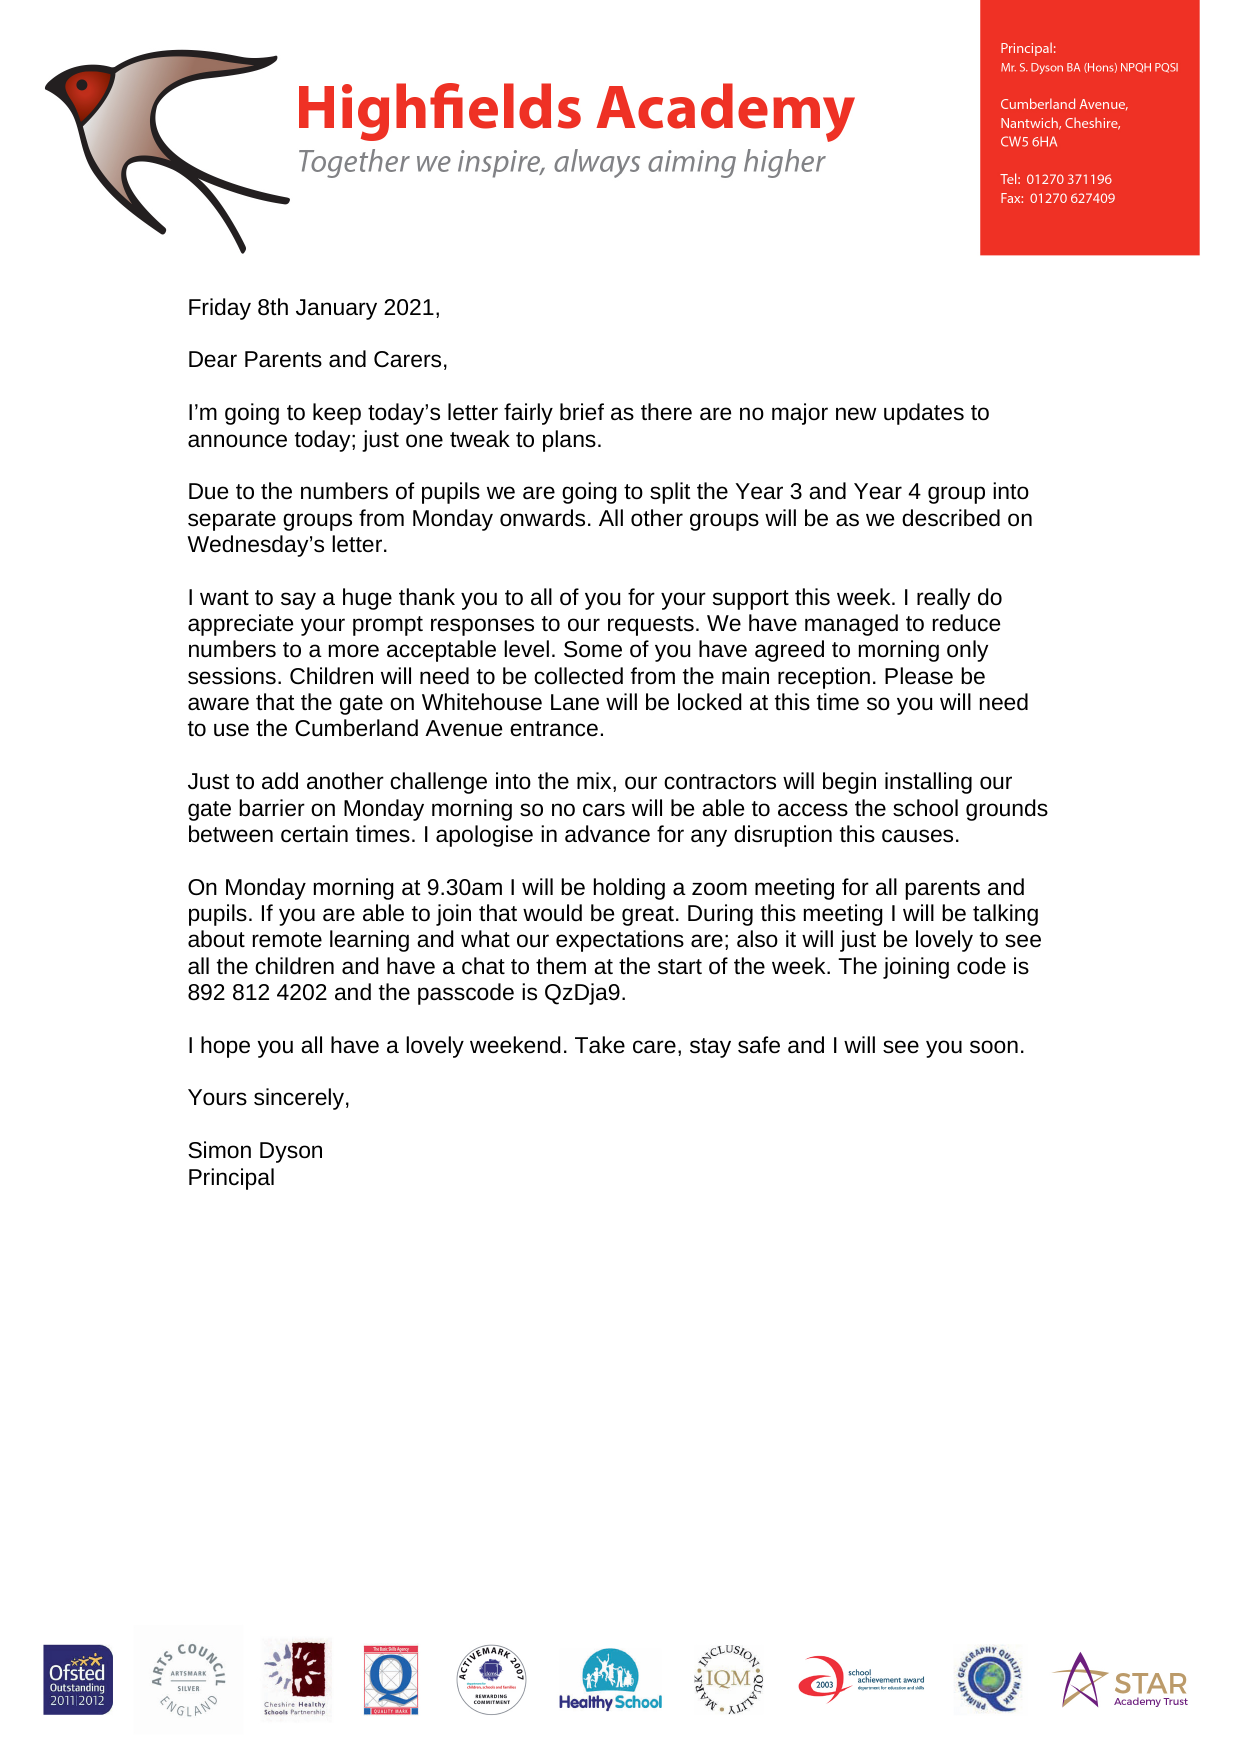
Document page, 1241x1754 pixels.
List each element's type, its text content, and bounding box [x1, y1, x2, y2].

text Principal [187, 1163, 1053, 1190]
text Just to add another challenge into the mix, our contractors will begin installing our gate barrier on Monday morning so no cars will be able to access the school grounds between certain times. I apologise in advance for any disruption this causes. [187, 768, 1053, 847]
text I’m going to keep today’s letter fairly brief as there are no major new updates to announce today; just one tweak to plans. [187, 399, 1053, 452]
picture [0, 1623, 1241, 1754]
text I hope you all have a lovely weekend. Take care, stay safe and I will see you soon. [187, 1032, 1053, 1058]
text Friday 8th January 2021, [187, 294, 1053, 320]
text Dear Parents and Carers, [187, 346, 1053, 373]
text I want to say a huge thank you to all of you for your support this week. I really do appreciate your prompt responses to our requests. We have managed to reduce numbers to a more acceptable level. Some of you have agreed to morning only sessions. Children will need to be collected from the main reception. Please be aware that the gate on Whitehouse Lane will be locked at this time so you will need to use the Cumberland Avenue entrance. [187, 584, 1053, 742]
text Simon Dyson [187, 1137, 1053, 1163]
text Yours sincerely, [187, 1084, 1053, 1111]
picture [0, 0, 1241, 264]
text Due to the numbers of pupils we are going to split the Year 3 and Year 4 group into separate groups from Monday onwards. All other groups will be as we described on Wednesday’s letter. [187, 478, 1053, 557]
text On Monday morning at 9.30am I will be holding a zoom meeting for all parents and pupils. If you are able to join that would be great. During this meeting I will be talking about remote learning and what our expectations are; also it will just be lovely to see all the children and have a chat to them at the start of the week. The joining code is 892 812 4202 and the passcode is QzDja9. [187, 873, 1053, 1005]
